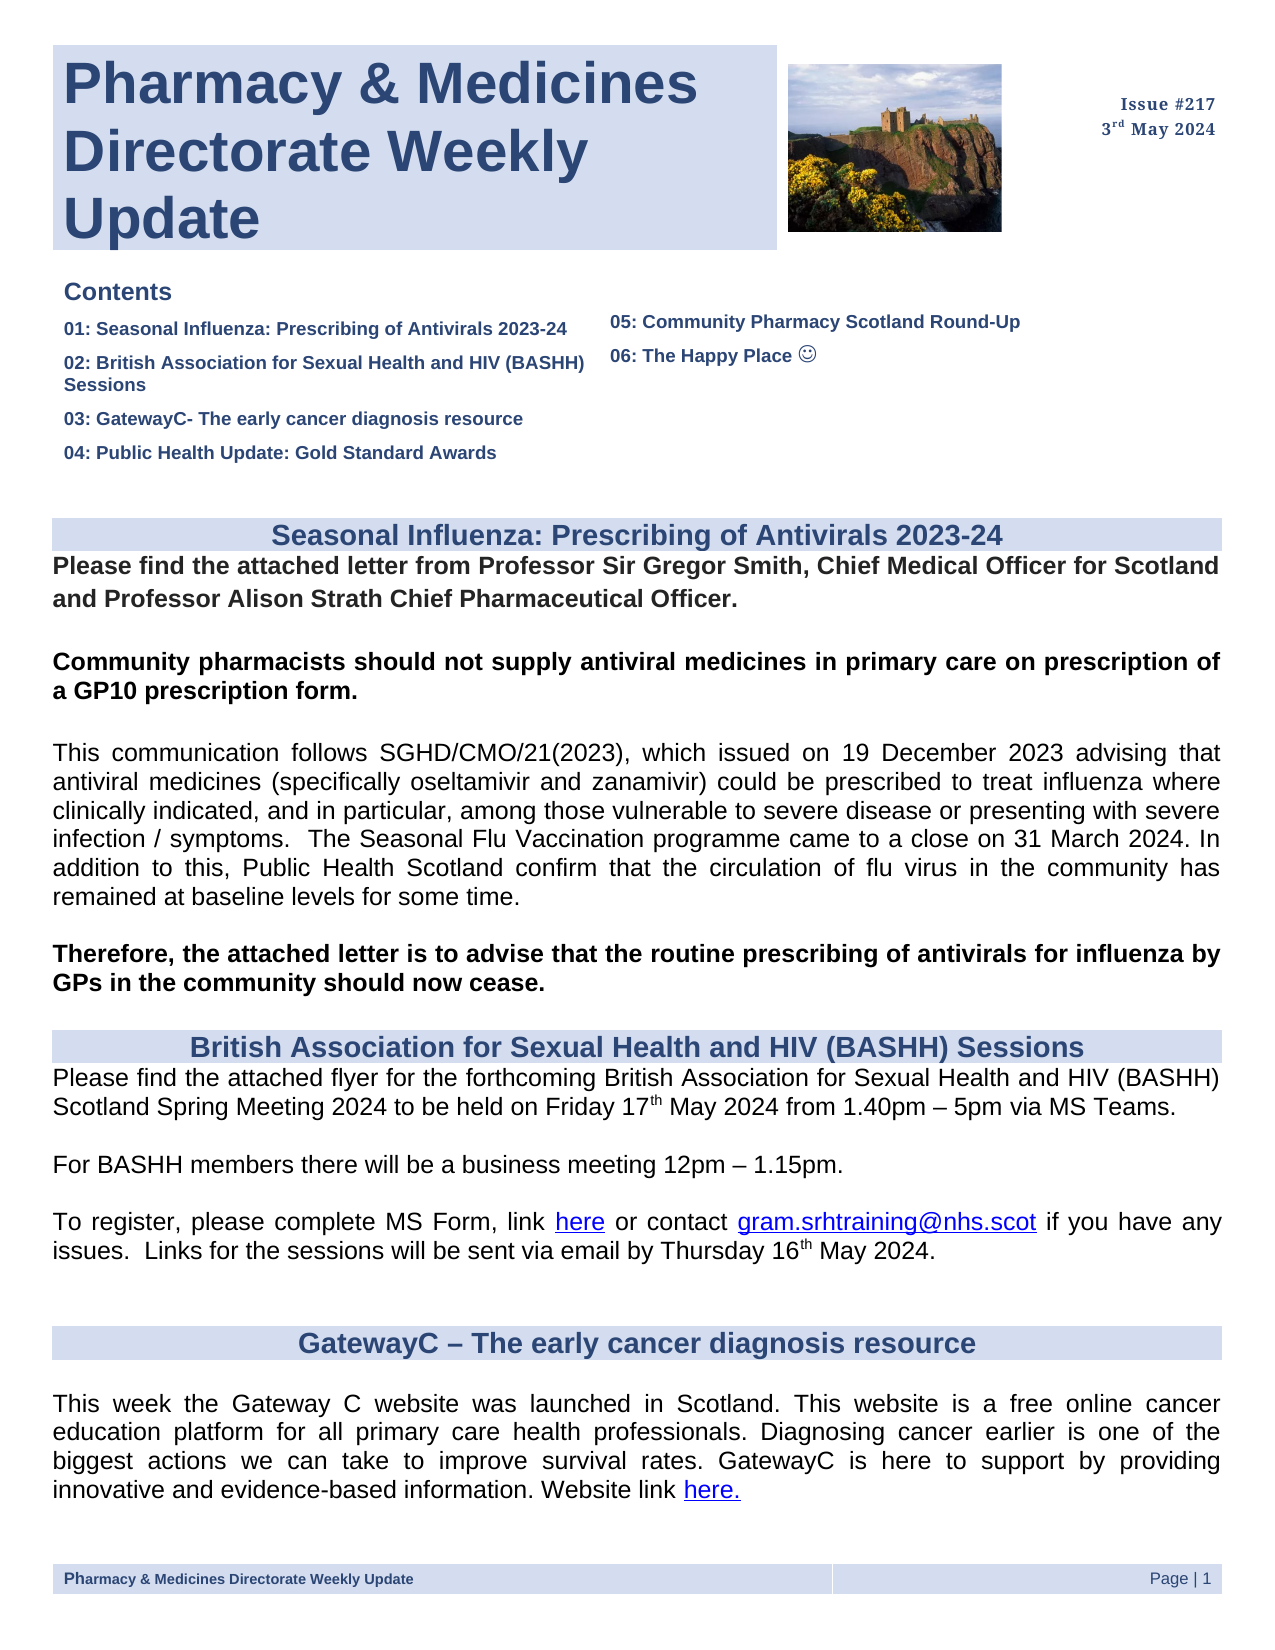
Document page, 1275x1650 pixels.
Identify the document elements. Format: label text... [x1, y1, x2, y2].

text Please find the attached letter from Professor Sir Gregor Smith, Chief Medical Officer for Scotland and Professor Alison Strath Chief Pharmaceutical Officer. [52, 551, 1222, 613]
text For BASHH members there will be a business meeting 12pm – 1.15pm. [52, 1149, 1222, 1178]
table_header Contents 01: Seasonal Influenza: Prescribing of Antivirals 2023-24 02: British Association for Sexual Health and HIV (BASHH) Sessions 03: GatewayC- The early cancer diagnosis resource 04: Public Health Update: Gold Standard Awards [53, 277, 599, 476]
text This communication follows SGHD/CMO/21(2023), which issued on 19 December 2023 advising that antiviral medicines (specifically oseltamivir and zanamivir) could be prescribed to treat influenza where clinically indicated, and in particular, among those vulnerable to severe disease or presenting with severe infection / symptoms. The Seasonal Flu Vaccination programme came to a close on 31 March 2024. In addition to this, Public Health Scotland confirm that the circulation of flu virus in the community has remained at baseline levels for some time. [52, 738, 1222, 911]
text Community pharmacists should not supply antiviral medicines in primary care on prescription of a GP10 prescription form. [52, 647, 1222, 704]
subtitle British Association for Sexual Health and HIV (BASHH) Sessions [52, 1030, 1222, 1063]
text This week the Gateway C website was launched in Scotland. This website is a free online cancer education platform for all primary care health professionals. Diagnosing cancer earlier is one of the biggest actions we can take to improve survival rates. GatewayC is here to support by providing innovative and evidence-based information. Website link here. [52, 1388, 1222, 1503]
text To register, please complete MS Form, link here or contact gram.srhtraining@nhs.scot if you have any issues. Links for the sessions will be sent via email by Thursday 16th May 2024. [52, 1207, 1222, 1264]
text Therefore, the attached letter is to advise that the routine prescribing of antivirals for influenza by GPs in the community should now cease. [52, 939, 1222, 997]
table_header 05: Community Pharmacy Scotland Round-Up 06: The Happy Place [599, 277, 1228, 476]
text Please find the attached flyer for the forthcoming British Association for Sexual Health and HIV (BASHH) Scotland Spring Meeting 2024 to be held on Friday 17th May 2024 from 1.40pm – 5pm via MS Teams. [52, 1063, 1222, 1121]
picture [788, 64, 1002, 232]
subtitle GatewayC – The early cancer diagnosis resource [52, 1326, 1222, 1360]
subtitle Seasonal Influenza: Prescribing of Antivirals 2023-24 [52, 518, 1222, 551]
